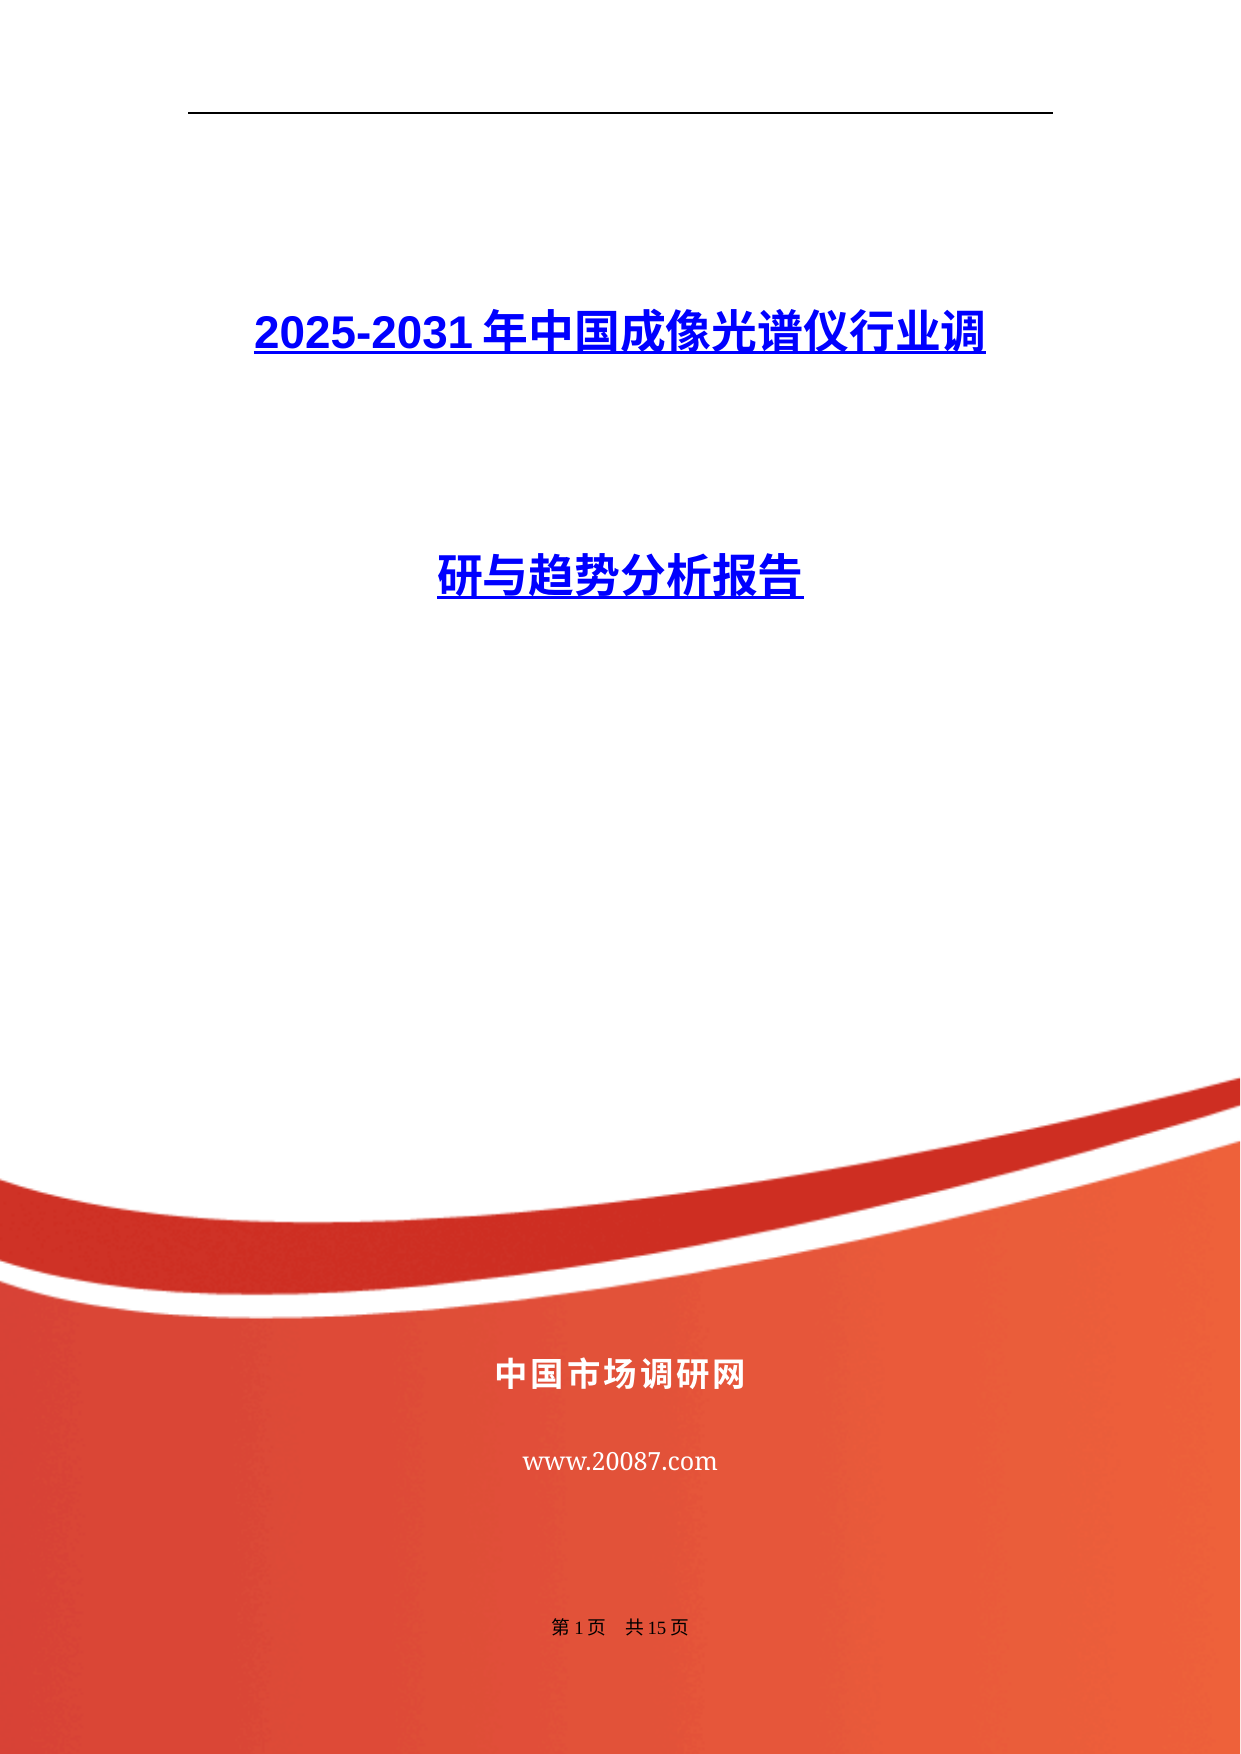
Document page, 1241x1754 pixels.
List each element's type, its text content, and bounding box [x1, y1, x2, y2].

picture [0, 1006, 1241, 1754]
table_header 2025-2031年中国成像光谱仪行业调研与趋势分析报告 [188, 207, 1053, 773]
text www.20087.com [187, 1428, 1053, 1493]
subtitle 中国市场调研网 [187, 1339, 1053, 1404]
